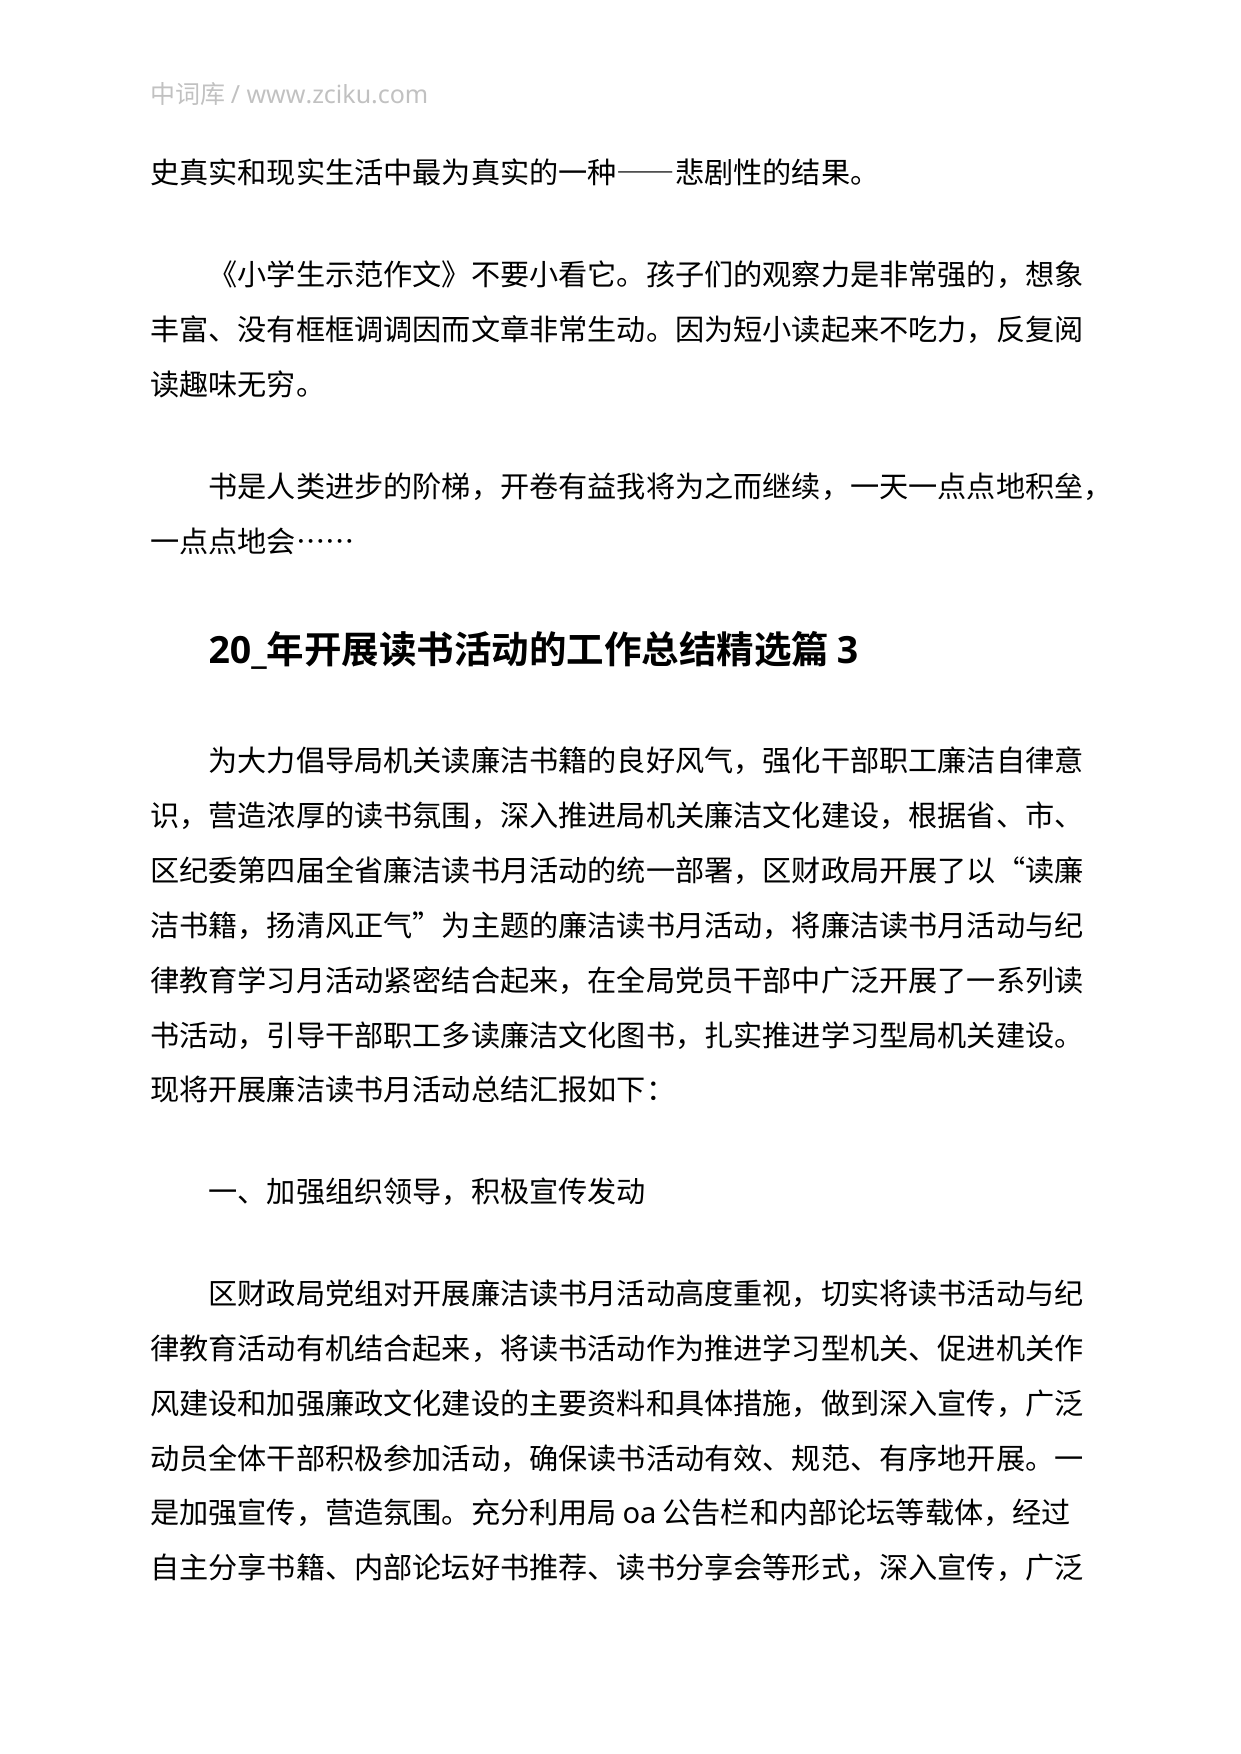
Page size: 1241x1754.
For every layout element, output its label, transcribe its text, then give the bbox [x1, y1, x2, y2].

text 20_年开展读书活动的工作总结精选篇3 [150, 620, 1090, 674]
text 为大力倡导局机关读廉洁书籍的良好风气，强化干部职工廉洁自律意识，营造浓厚的读书氛围，深入推进局机关廉洁文化建设，根据省、市、区纪委第四届全省廉洁读书月活动的统一部署，区财政局开展了以“读廉洁书籍，扬清风正气”为主题的廉洁读书月活动，将廉洁读书月活动与纪律教育学习月活动紧密结合起来，在全局党员干部中广泛开展了一系列读书活动，引导干部职工多读廉洁文化图书，扎实推进学习型局机关建设。现将开展廉洁读书月活动总结汇报如下： [150, 738, 1090, 1109]
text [150, 1271, 1090, 1587]
text 《小学生示范作文》不要小看它。孩子们的观察力是非常强的，想象丰富、没有框框调调因而文章非常生动。因为短小读起来不吃力，反复阅读趣味无穷。 [150, 252, 1090, 404]
text 一、加强组织领导，积极宣传发动 [150, 1169, 1090, 1211]
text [150, 150, 1090, 192]
text 书是人类进步的阶梯，开卷有益我将为之而继续，一天一点点地积垒，一点点地会…… [150, 463, 1090, 561]
